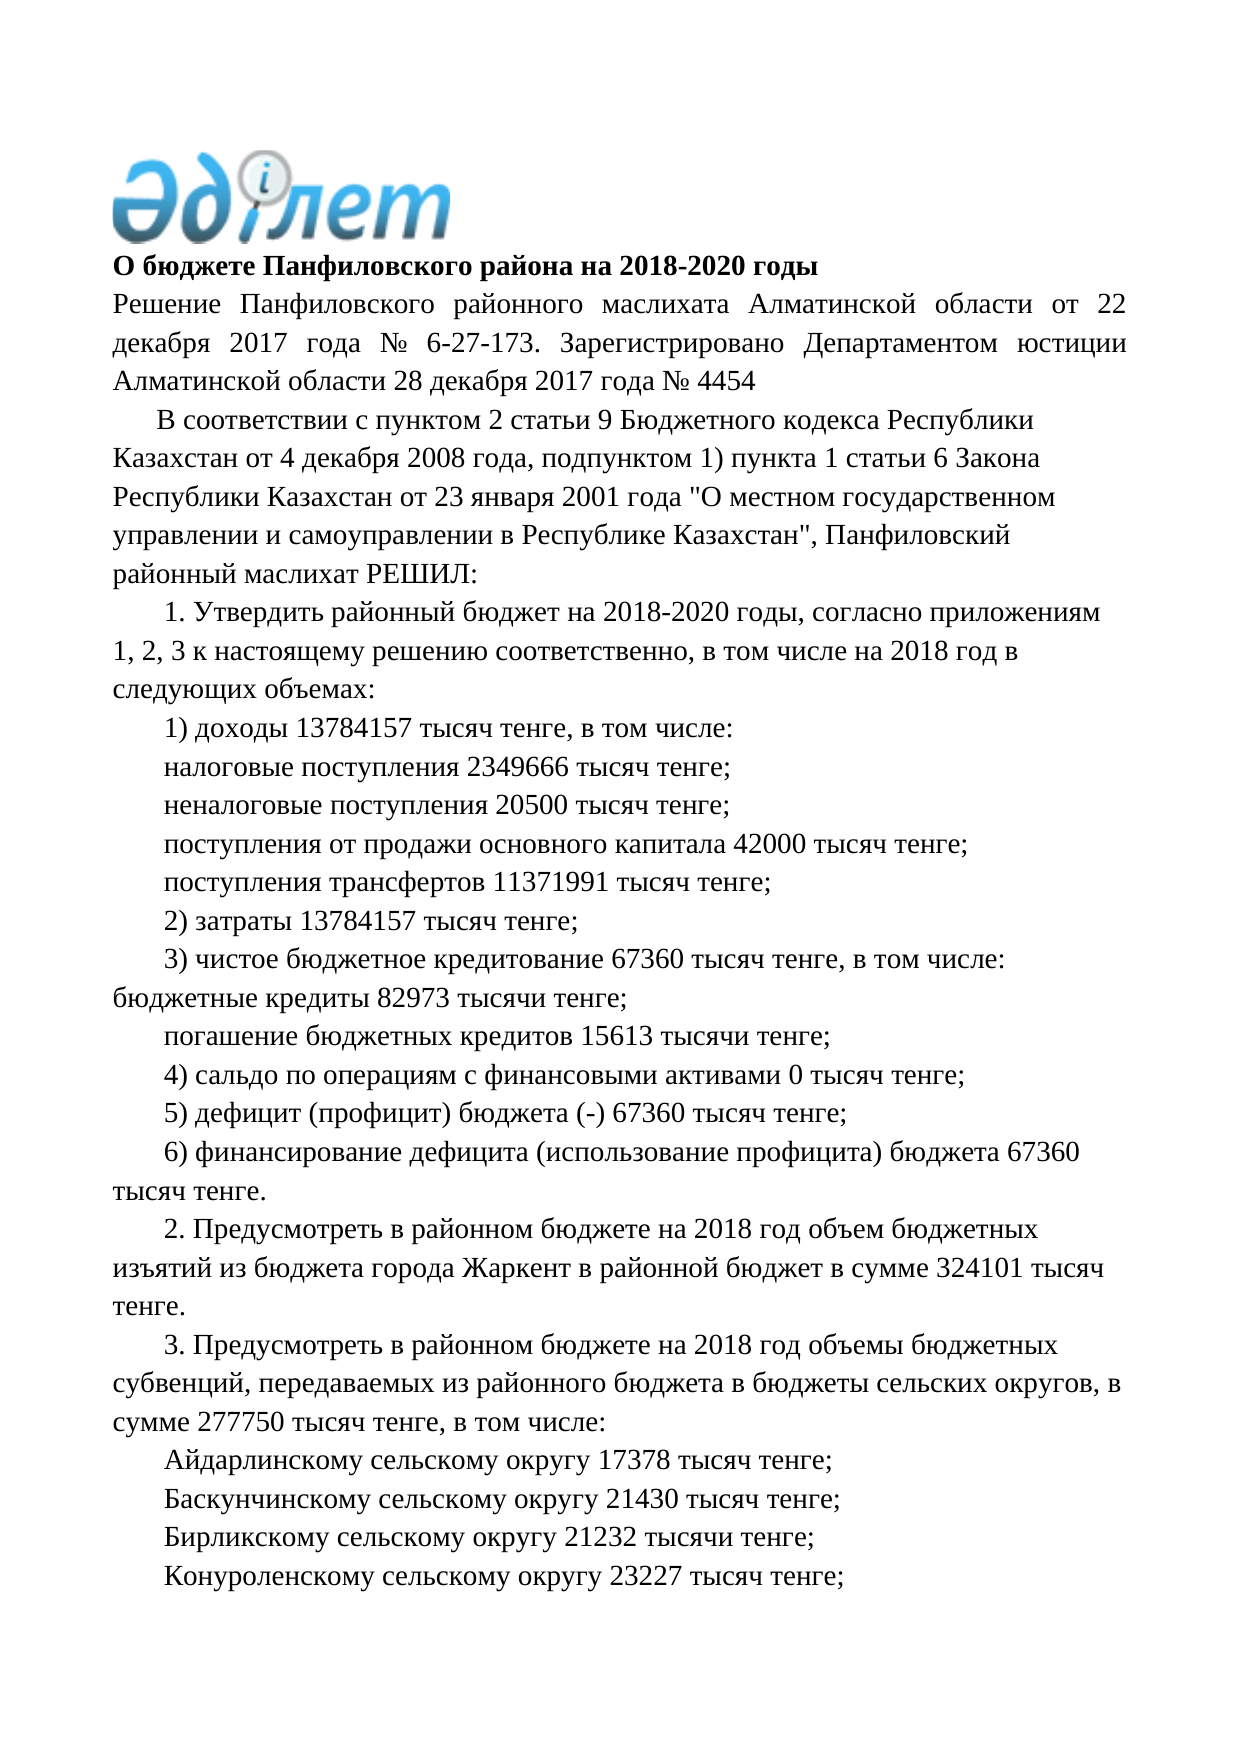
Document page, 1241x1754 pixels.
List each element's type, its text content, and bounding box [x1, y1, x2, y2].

text О бюджете Панфиловского района на 2018-2020 годы [112, 248, 1128, 281]
text Решение Панфиловского районного маслихата Алматинской области от 22 декабря 2017 года № 6-27-173. Зарегистрировано Департаментом юстиции Алматинской области 28 декабря 2017 года № 4454 [112, 286, 1128, 397]
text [112, 402, 1128, 1592]
picture [112, 150, 451, 244]
